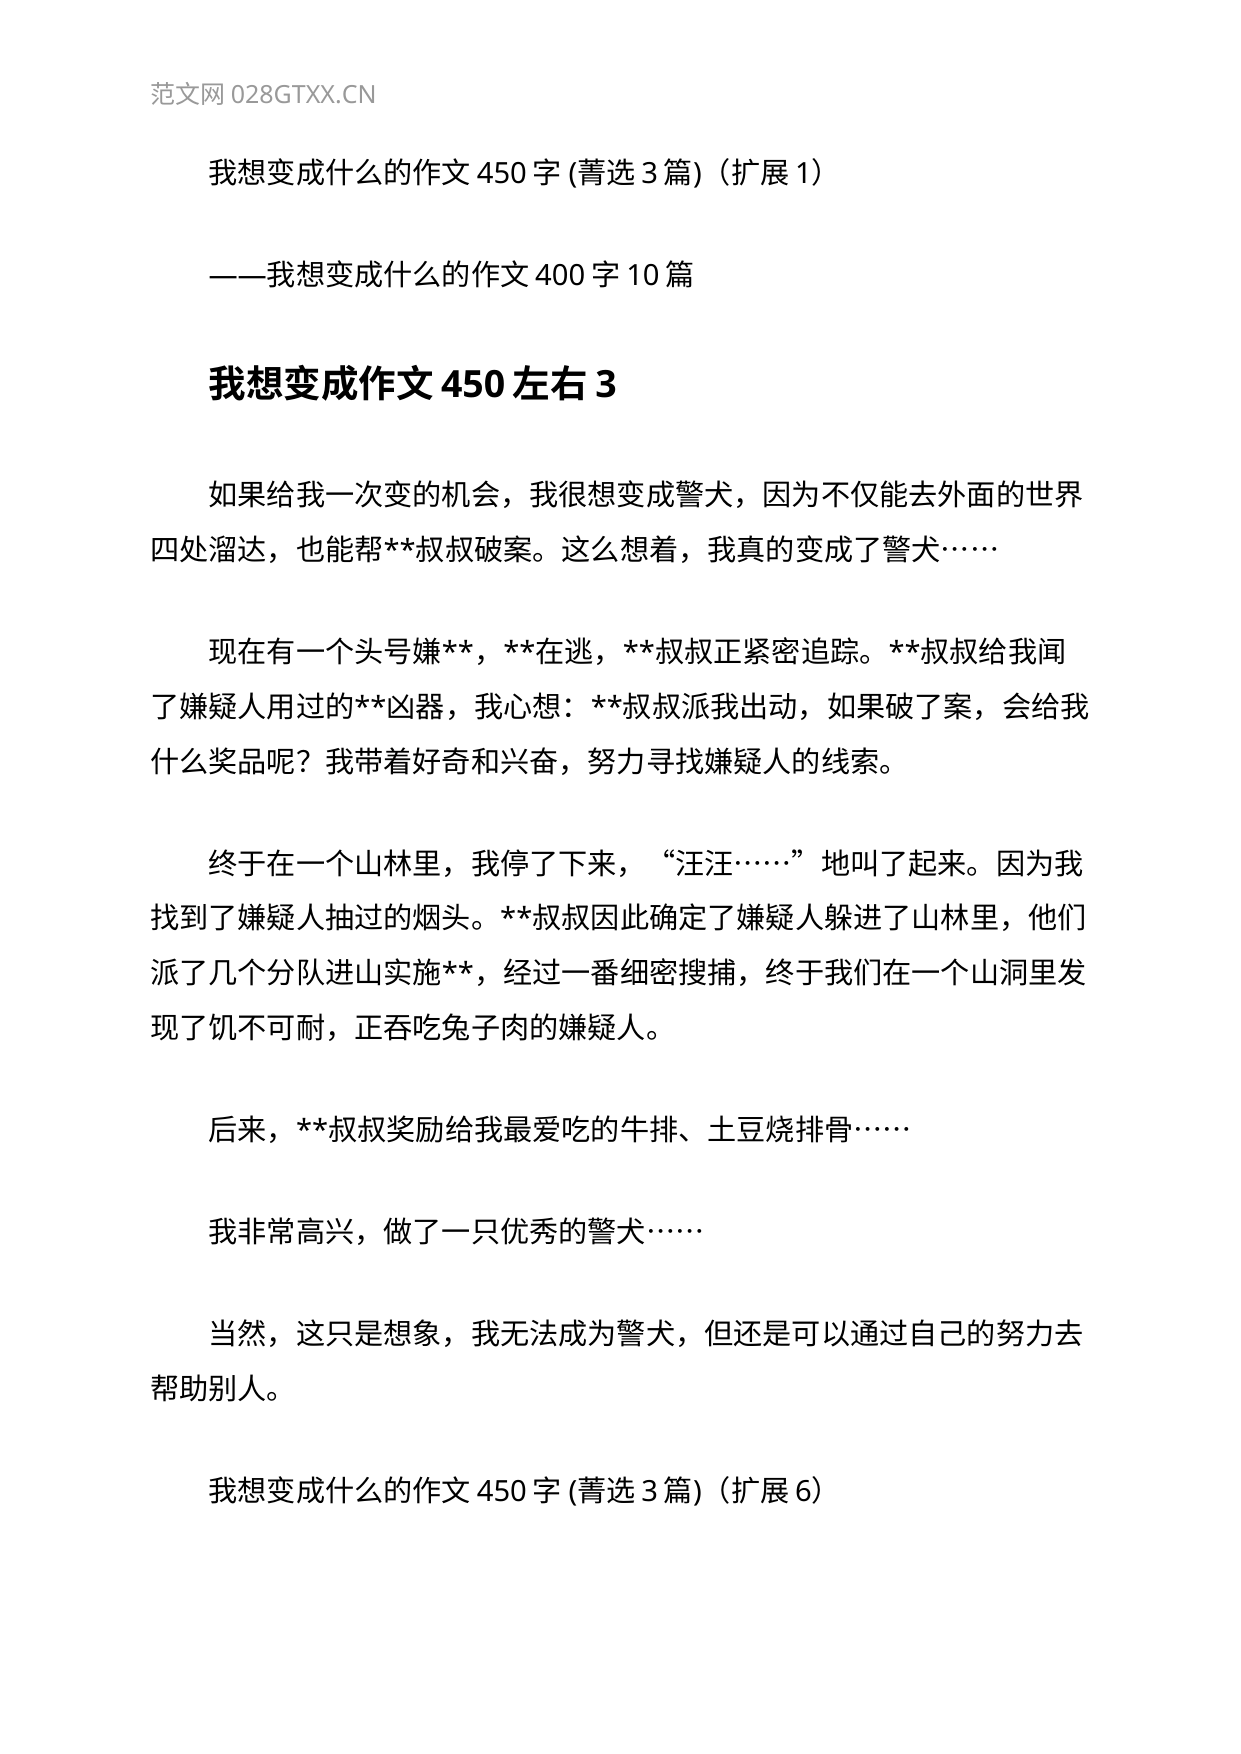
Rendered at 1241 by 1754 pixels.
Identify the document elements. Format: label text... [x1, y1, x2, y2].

text 如果给我一次变的机会，我很想变成警犬，因为不仅能去外面的世界四处溜达，也能帮**叔叔破案。这么想着，我真的变成了警犬…… [150, 472, 1090, 569]
text 后来，**叔叔奖励给我最爱吃的牛排、土豆烧排骨…… [150, 1107, 1090, 1149]
text 我想变成什么的作文450字 (菁选3篇)（扩展6） [150, 1467, 1090, 1510]
text 终于在一个山林里，我停了下来，“汪汪……”地叫了起来。因为我找到了嫌疑人抽过的烟头。**叔叔因此确定了嫌疑人躲进了山林里，他们派了几个分队进山实施**，经过一番细密搜捕，终于我们在一个山洞里发现了饥不可耐，正吞吃兔子肉的嫌疑人。 [150, 840, 1090, 1047]
text 当然，这只是想象，我无法成为警犬，但还是可以通过自己的努力去帮助别人。 [150, 1311, 1090, 1408]
text 我想变成什么的作文450字 (菁选3篇)（扩展1） [150, 150, 1090, 192]
text 我非常高兴，做了一只优秀的警犬…… [150, 1209, 1090, 1251]
text 现在有一个头号嫌**，**在逃，**叔叔正紧密追踪。**叔叔给我闻了嫌疑人用过的**凶器，我心想：**叔叔派我出动，如果破了案，会给我什么奖品呢？我带着好奇和兴奋，努力寻找嫌疑人的线索。 [150, 628, 1090, 781]
text ——我想变成什么的作文400字10篇 [150, 252, 1090, 294]
text 我想变成作文450左右3 [150, 354, 1090, 408]
